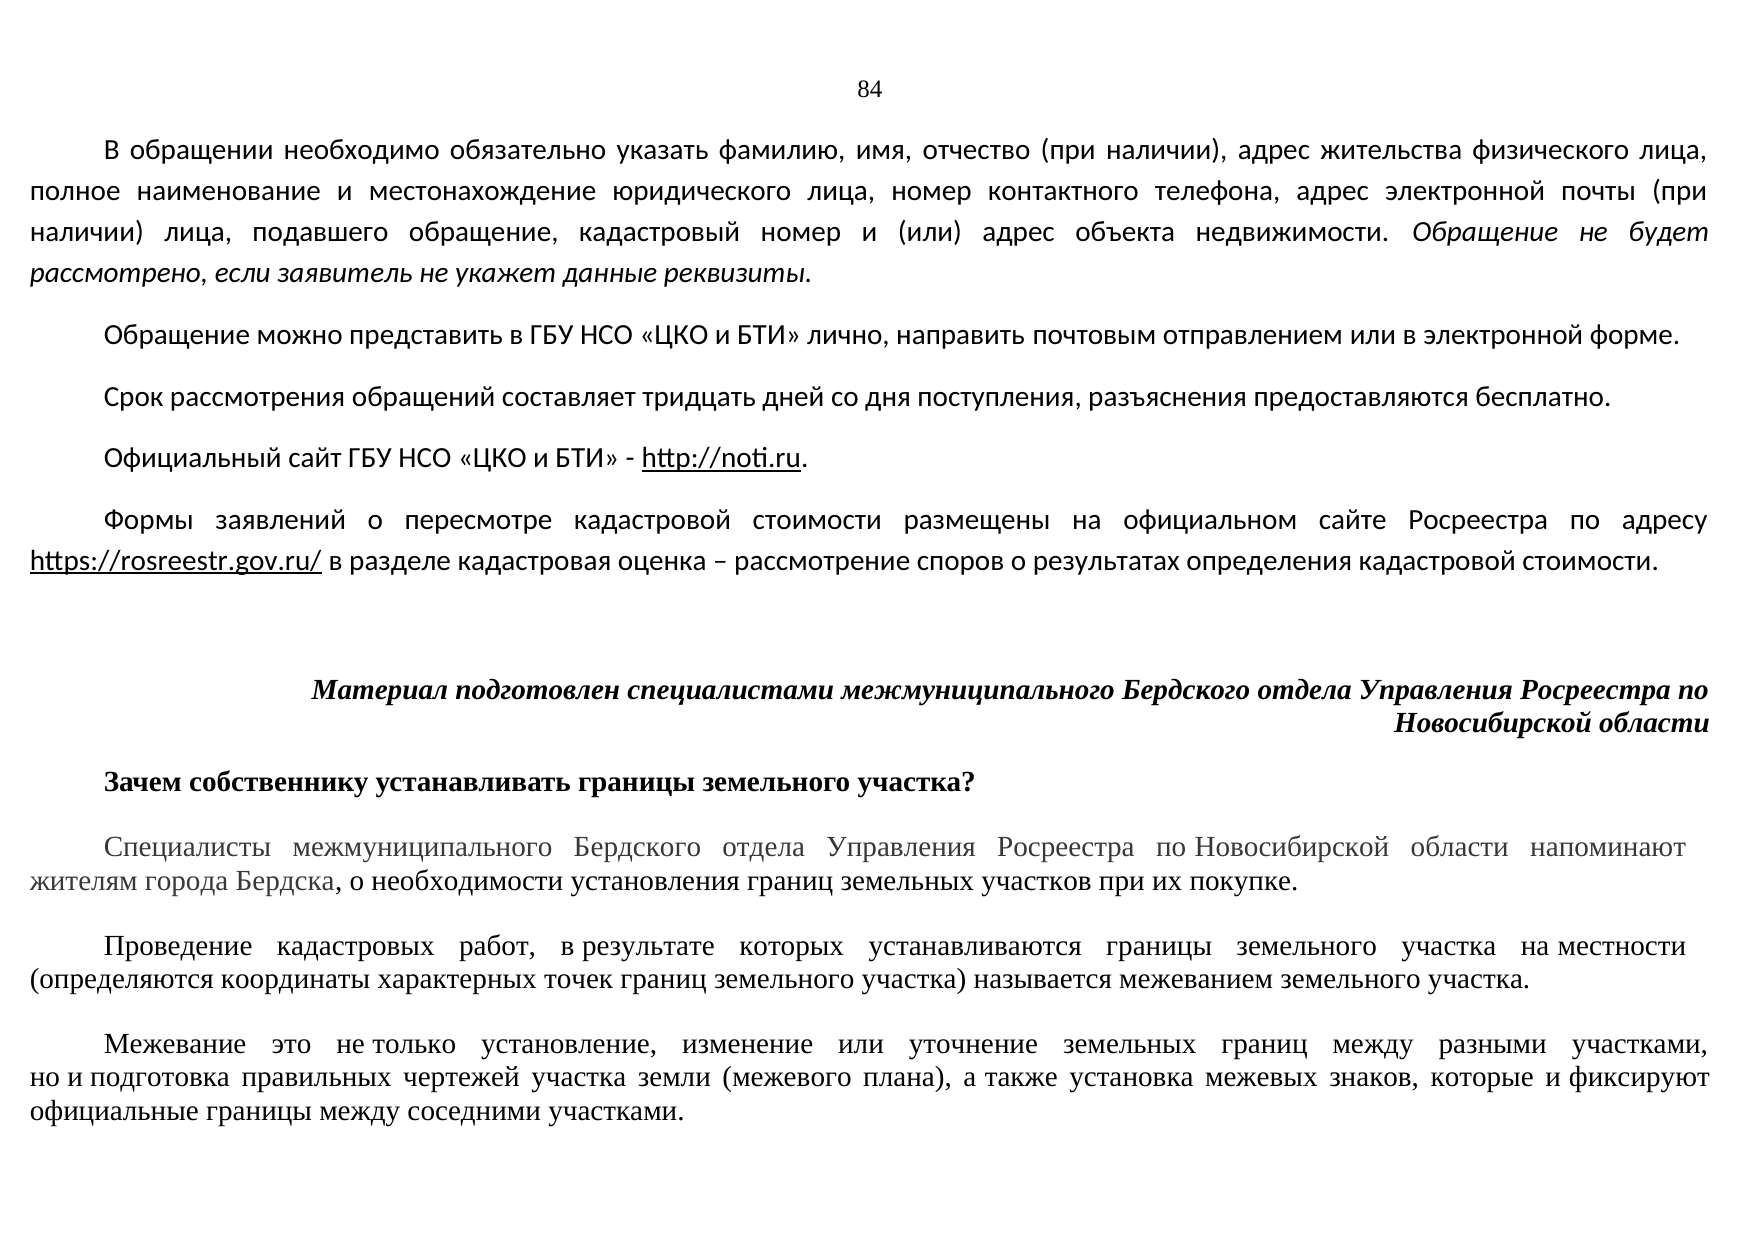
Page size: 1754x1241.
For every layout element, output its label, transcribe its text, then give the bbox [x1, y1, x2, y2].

text Формы заявлений о пересмотре кадастровой стоимости размещены на официальном сайте Росреестра по адресу https://rosreestr.gov.ru/ в разделе кадастровая оценка – рассмотрение споров о результатах определения кадастровой стоимости. [29, 501, 1709, 578]
text Материал подготовлен специалистами межмуниципального Бердского отдела Управления Росреестра по Новосибирской области [29, 672, 1709, 739]
text Зачем собственнику устанавливать границы земельного участка? [29, 764, 1686, 798]
text Срок рассмотрения обращений составляет тридцать дней со дня поступления, разъяснения предоставляются бесплатно. [29, 378, 1709, 413]
text Проведение кадастровых работ, в результате которых устанавливаются границы земельного участка на местности (определяются координаты характерных точек границ земельного участка) называется межеванием земельного участка. [29, 928, 1686, 995]
text В обращении необходимо обязательно указать фамилию, имя, отчество (при наличии), адрес жительства физического лица, полное наименование и местонахождение юридического лица, номер контактного телефона, адрес электронной почты (при наличии) лица, подавшего обращение, кадастровый номер и (или) адрес объекта недвижимости. Обращение не будет рассмотрено, если заявитель не укажет данные реквизиты. [29, 131, 1709, 290]
text Официальный сайт ГБУ НСО «ЦКО и БТИ» - http://noti.ru. [29, 439, 1709, 475]
text Специалисты межмуниципального Бердского отдела Управления Росреестра по Новосибирской области напоминают жителям города Бердска, о необходимости установления границ земельных участков при их покупке. [29, 829, 1686, 896]
text Обращение можно представить в ГБУ НСО «ЦКО и БТИ» лично, направить почтовым отправлением или в электронной форме. [29, 316, 1709, 351]
text Межевание это не только установление, изменение или уточнение земельных границ между разными участками, но и подготовка правильных чертежей участка земли (межевого плана), а также установка межевых знаков, которые и фиксируют официальные границы между соседними участками. [29, 1026, 1709, 1127]
